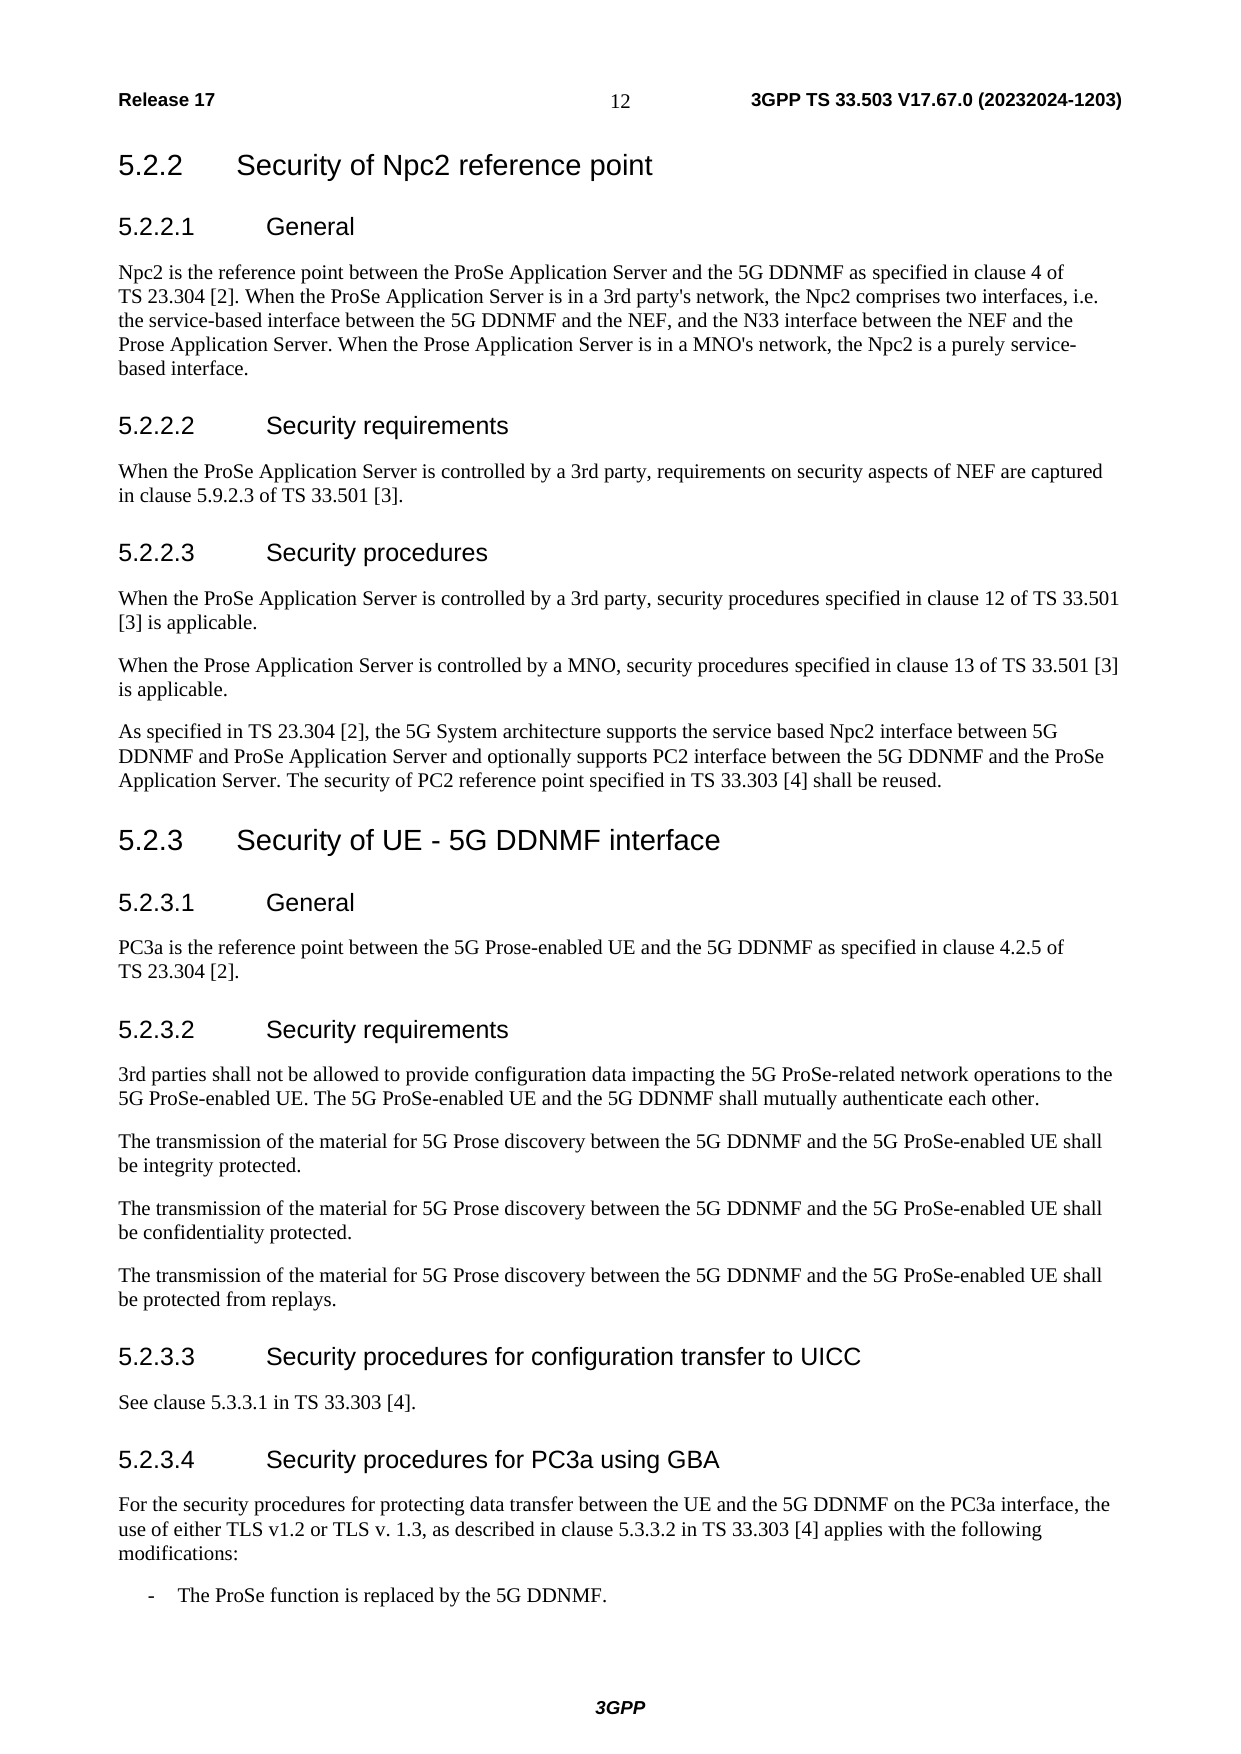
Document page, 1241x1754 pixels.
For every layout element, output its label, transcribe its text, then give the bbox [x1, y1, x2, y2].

subtitle 5.2.2.3 Security procedures [118, 538, 1122, 567]
subtitle 5.2.3.3 Security procedures for configuration transfer to UICC [118, 1342, 1122, 1371]
text Npc2 is the reference point between the ProSe Application Server and the 5G DDNMF as specified in clause 4 of TS 23.304 [2]. When the ProSe Application Server is in a 3rd party's network, the Npc2 comprises two interfaces, i.e. the service-based interface between the 5G DDNMF and the NEF, and the N33 interface between the NEF and the Prose Application Server. When the Prose Application Server is in a MNO's network, the Npc2 is a purely service-based interface. [118, 260, 1122, 380]
text As specified in TS 23.304 [2], the 5G System architecture supports the service based Npc2 interface between 5G DDNMF and ProSe Application Server and optionally supports PC2 interface between the 5G DDNMF and the ProSe Application Server. The security of PC2 reference point specified in TS 33.303 [4] shall be reused. [118, 719, 1122, 792]
text The transmission of the material for 5G Prose discovery between the 5G DDNMF and the 5G ProSe-enabled UE shall be confidentiality protected. [118, 1196, 1122, 1244]
text PC3a is the reference point between the 5G Prose-enabled UE and the 5G DDNMF as specified in clause 4.2.5 of TS 23.304 [2]. [118, 935, 1122, 983]
subtitle 5.2.3.1 General [118, 888, 1122, 916]
text - The ProSe function is replaced by the 5G DDNMF. [148, 1583, 1122, 1607]
subtitle 5.2.2.1 General [118, 212, 1122, 241]
text 3rd parties shall not be allowed to provide configuration data impacting the 5G ProSe-related network operations to the 5G ProSe-enabled UE. The 5G ProSe-enabled UE and the 5G DDNMF shall mutually authenticate each other. [118, 1062, 1122, 1110]
text See clause 5.3.3.1 in TS 33.303 [4]. [118, 1389, 1122, 1414]
text When the Prose Application Server is controlled by a MNO, security procedures specified in clause 13 of TS 33.501 [3] is applicable. [118, 653, 1122, 701]
text The transmission of the material for 5G Prose discovery between the 5G DDNMF and the 5G ProSe-enabled UE shall be integrity protected. [118, 1129, 1122, 1177]
text The transmission of the material for 5G Prose discovery between the 5G DDNMF and the 5G ProSe-enabled UE shall be protected from replays. [118, 1263, 1122, 1311]
text When the ProSe Application Server is controlled by a 3rd party, security procedures specified in clause 12 of TS 33.501 [3] is applicable. [118, 586, 1122, 634]
subtitle 5.2.3 Security of UE - 5G DDNMF interface [118, 823, 1122, 856]
text For the security procedures for protecting data transfer between the UE and the 5G DDNMF on the PC3a interface, the use of either TLS v1.2 or TLS v. 1.3, as described in clause 5.3.3.2 in TS 33.303 [4] applies with the following modifications: [118, 1492, 1122, 1564]
subtitle 5.2.3.2 Security requirements [118, 1014, 1122, 1043]
subtitle 5.2.2.2 Security requirements [118, 411, 1122, 440]
subtitle 5.2.2 Security of Npc2 reference point [118, 147, 1122, 181]
text When the ProSe Application Server is controlled by a 3rd party, requirements on security aspects of NEF are captured in clause 5.9.2.3 of TS 33.501 [3]. [118, 459, 1122, 507]
subtitle 5.2.3.4 Security procedures for PC3a using GBA [118, 1445, 1122, 1474]
